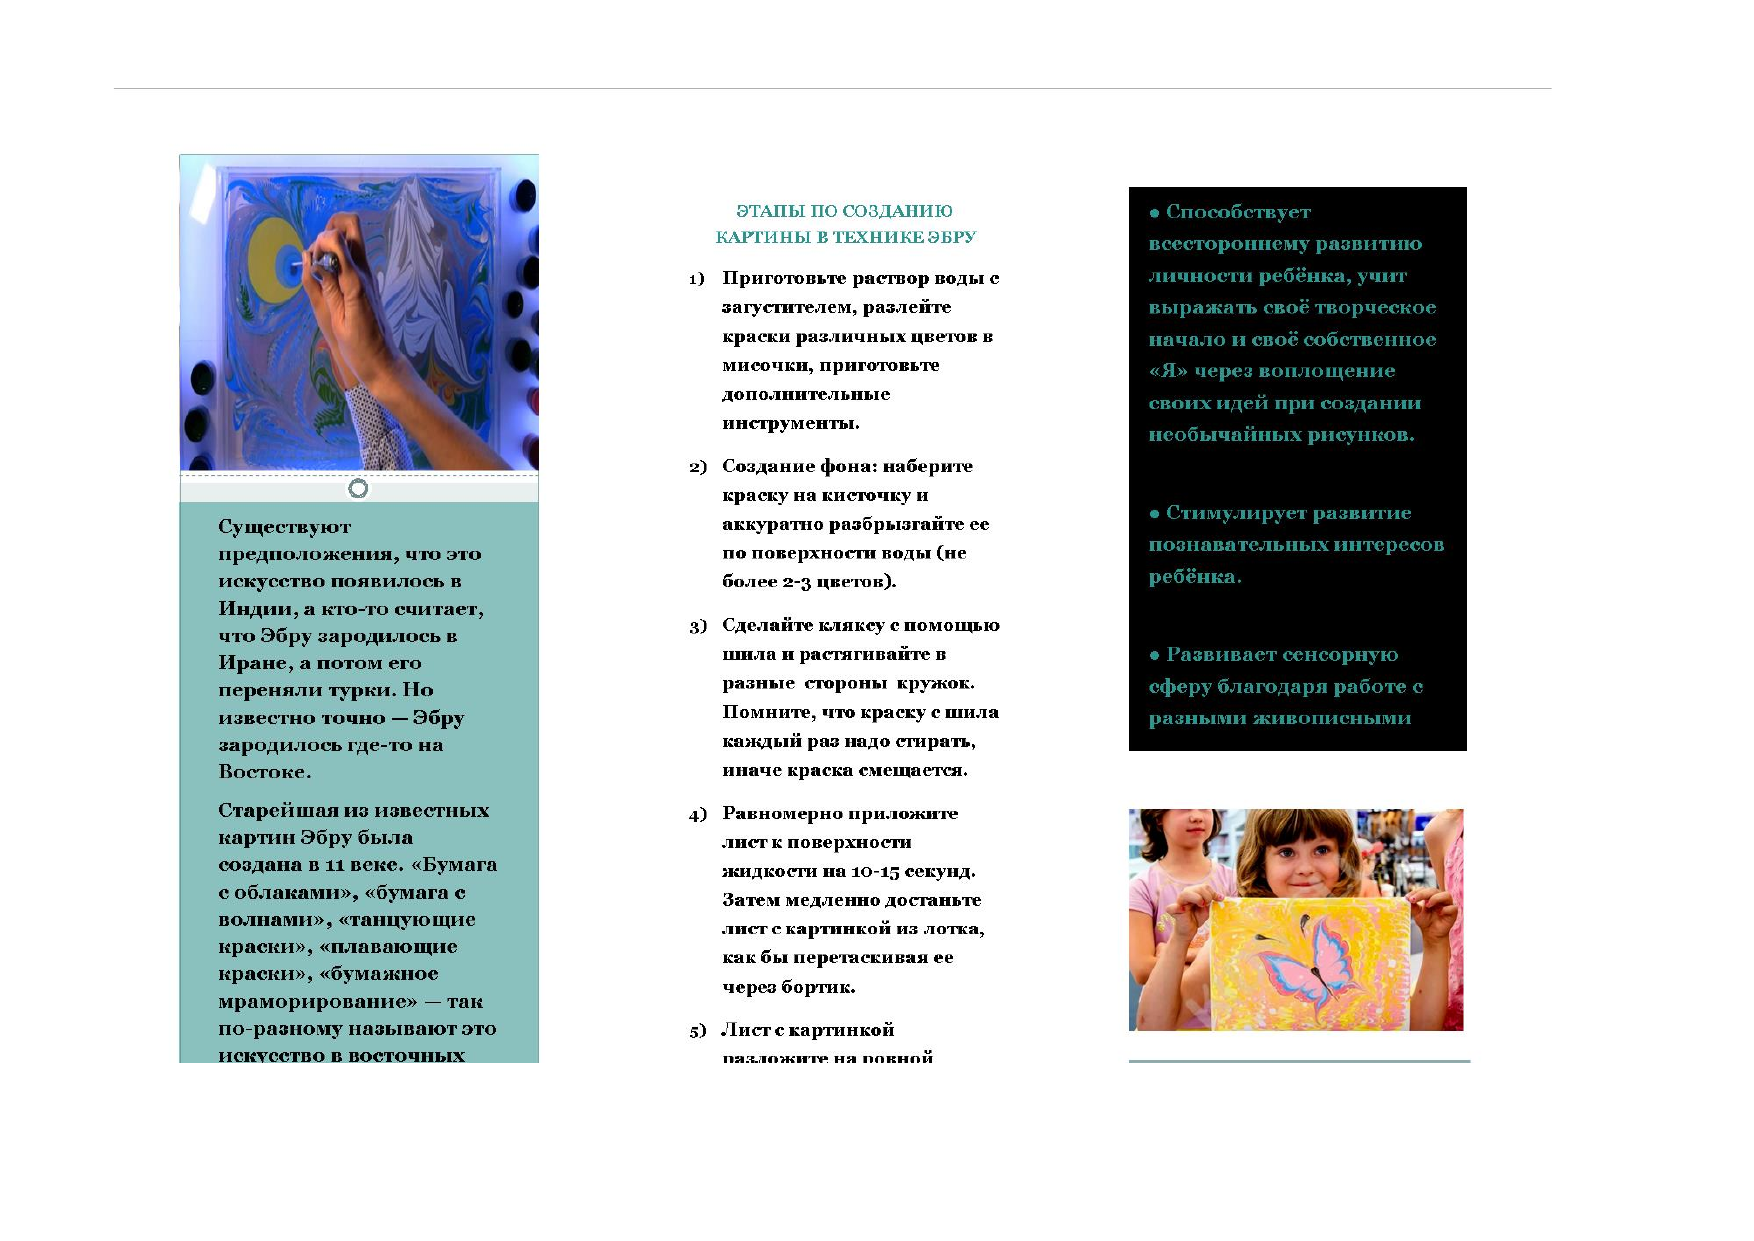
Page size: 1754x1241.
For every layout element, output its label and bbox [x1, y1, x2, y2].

picture [113, 88, 1552, 1063]
